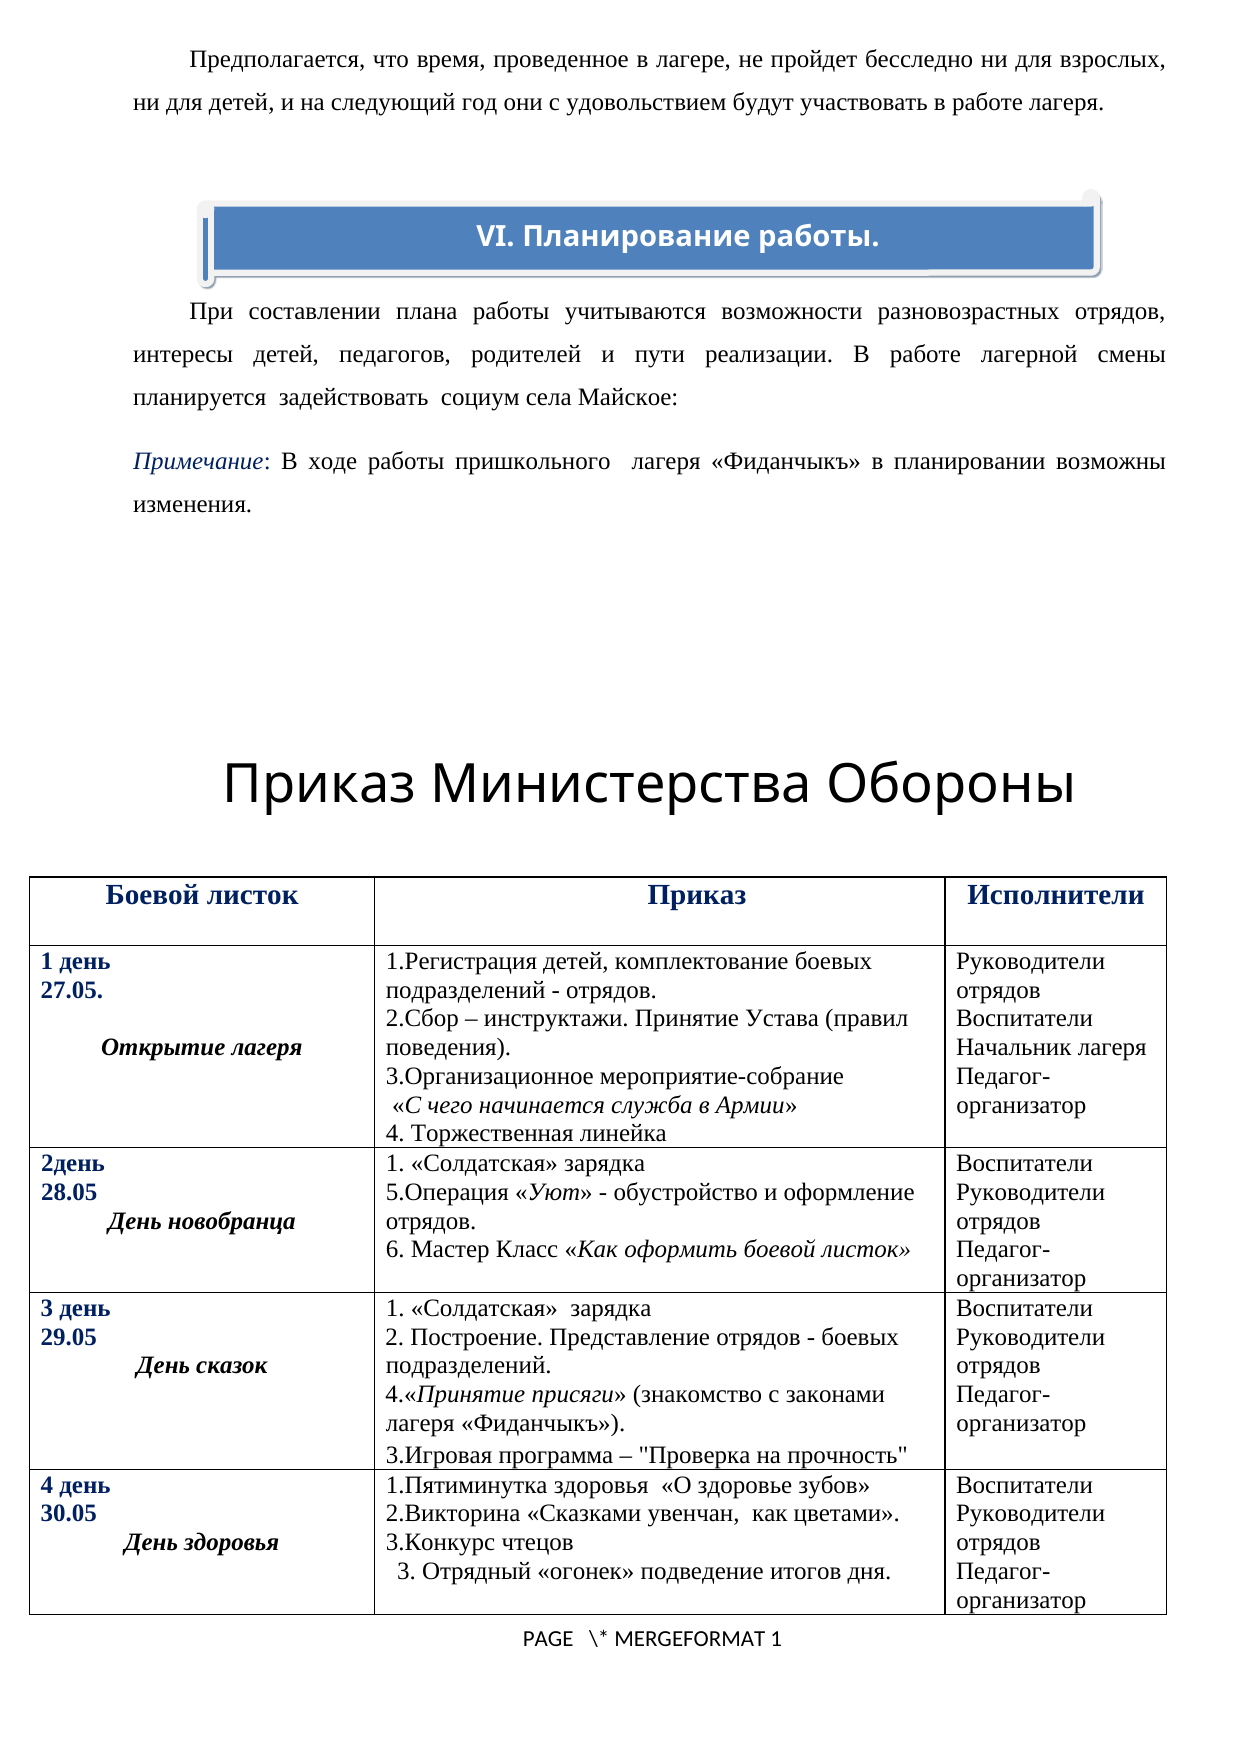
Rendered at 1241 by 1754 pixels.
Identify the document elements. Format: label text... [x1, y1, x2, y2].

table_cell 1. «Солдатская» зарядка 2. Построение. Представление отрядов - боевых подразделений. 4.«Принятие присяги» (знакомство с законами лагеря «Фиданчыкъ»). 3.Игровая программа – "Проверка на прочность" [375, 1293, 944, 1469]
text Примечание: В ходе работы пришкольного лагеря «Фиданчыкъ» в планировании возможны изменения. [133, 446, 1167, 518]
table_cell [30, 1470, 374, 1613]
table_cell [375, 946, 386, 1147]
table_cell 3 день 29.05 День сказок [30, 1293, 374, 1469]
text Приказ Министерства Обороны [133, 745, 1167, 819]
text VI. Планирование работы. [133, 215, 1167, 255]
table_cell Воспитатели Руководители отрядов Педагог-организатор [946, 1148, 1166, 1292]
table_cell Руководители отрядов Воспитатели Начальник лагеря Педагог-организатор [946, 946, 1166, 1147]
table_cell 1. «Солдатская» зарядка 5.Операция «Уют» - обустройство и оформление отрядов. 6. Мастер Класс «Как оформить боевой листок» [375, 1148, 944, 1292]
table_header Исполнители [946, 878, 1166, 945]
text Предполагается, что время, проведенное в лагере, не пройдет бесследно ни для взрослых, ни для детей, и на следующий год они с удовольствием будут участвовать в работе лагеря. [133, 44, 1167, 116]
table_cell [375, 1470, 944, 1613]
table_cell 2день 28.05 День новобранца [30, 1148, 374, 1292]
text При составлении плана работы учитываются возможности разновозрастных отрядов, интересы детей, педагогов, родителей и пути реализации. В работе лагерной смены планируется задействовать социум села Майское: [133, 296, 1167, 411]
table_header Боевой листок [30, 878, 374, 945]
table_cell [946, 1470, 1166, 1613]
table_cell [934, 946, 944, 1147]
table_cell Воспитатели Руководители отрядов Педагог-организатор [946, 1293, 1166, 1469]
table_cell 1 день 27.05. Открытие лагеря [30, 946, 374, 1147]
table_header Приказ [375, 878, 944, 945]
